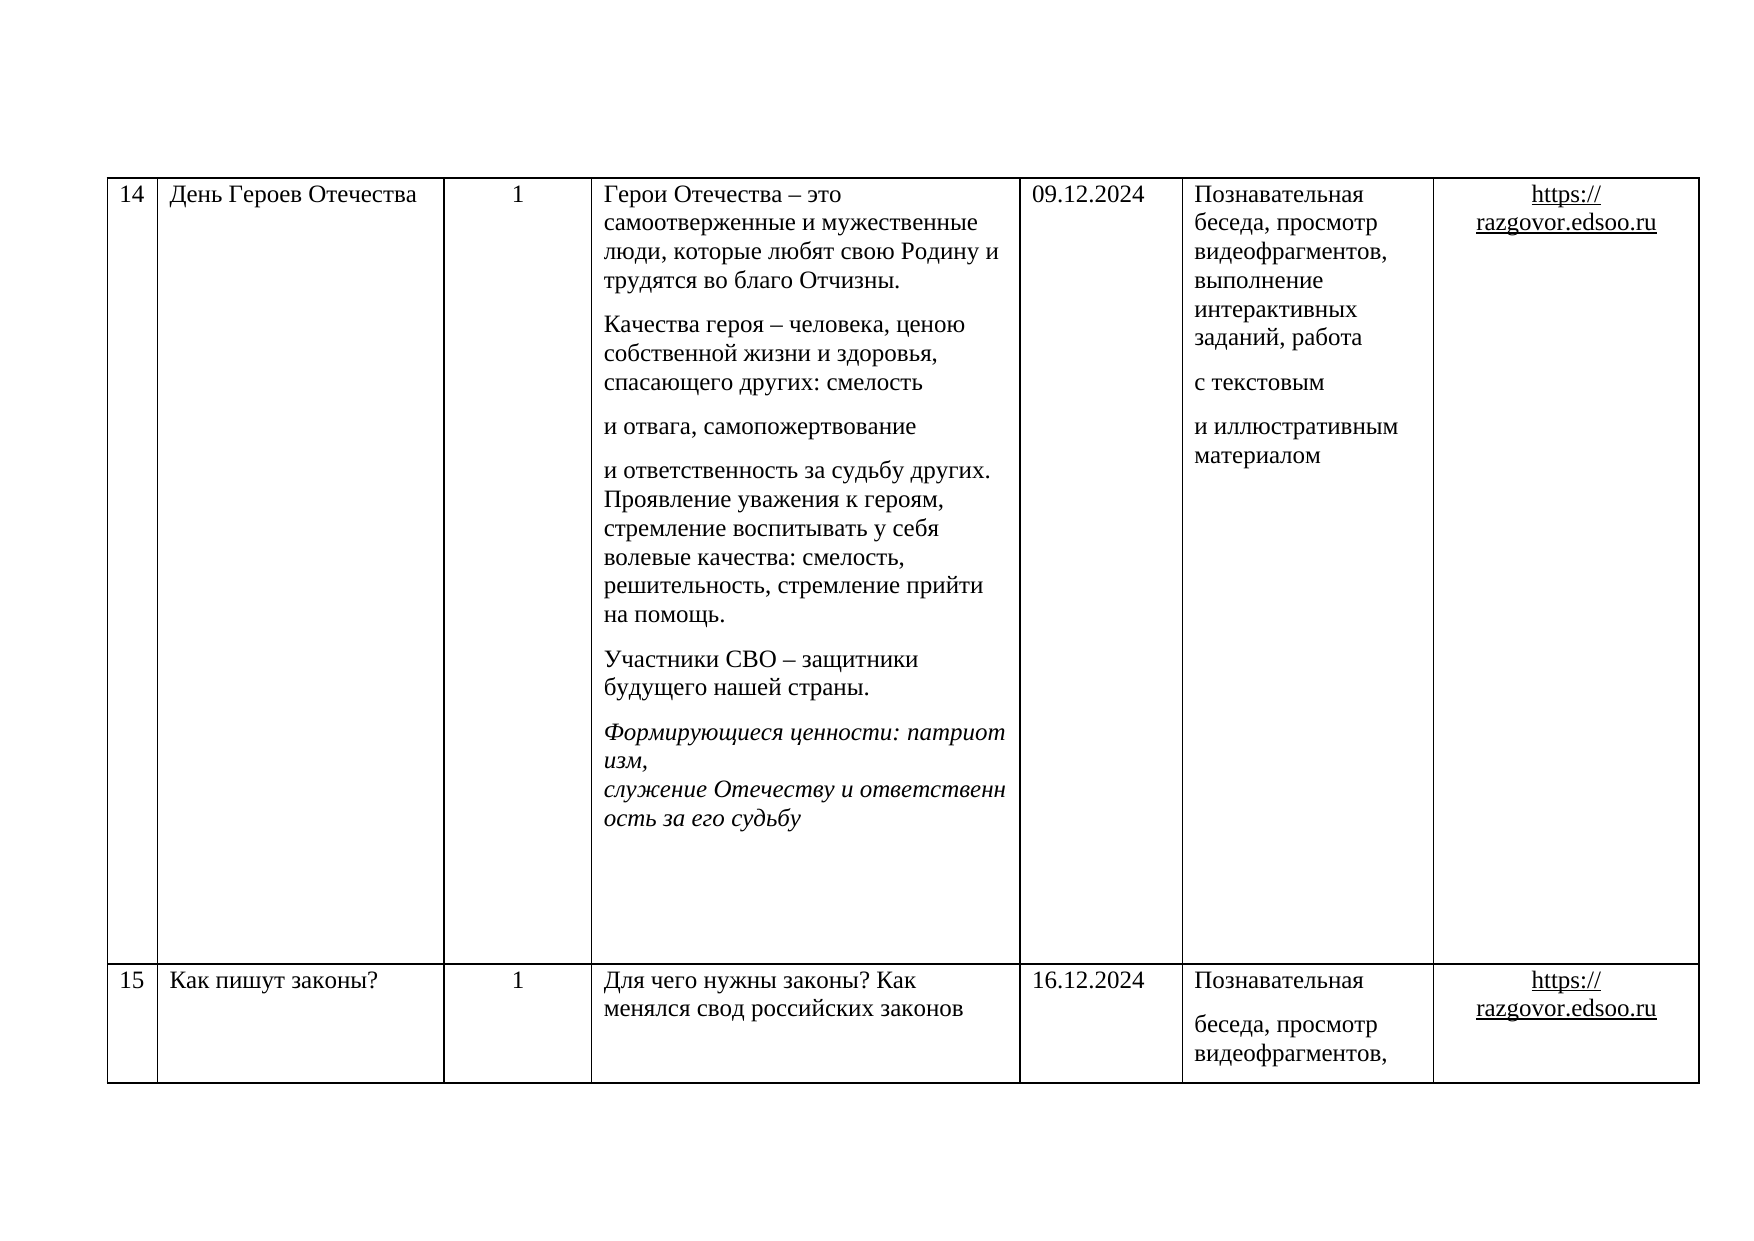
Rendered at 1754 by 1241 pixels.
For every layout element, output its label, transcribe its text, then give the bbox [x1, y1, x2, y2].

table_cell 1 [445, 965, 591, 1082]
table_cell https://razgovor.edsoo.ru [1434, 965, 1698, 1082]
table_cell Познавательная беседа, просмотр видеофрагментов, [1183, 965, 1433, 1082]
table_header 14 [108, 179, 157, 963]
table_header Герои Отечества – это самоотверженные и мужественные люди, которые любят свою Родину и трудятся во благо Отчизны. Качества героя – человека, ценою собственной жизни и здоровья, спасающего других: смелость и отвага, самопожертвование и ответственность за судьбу других. Проявление уважения к героям, стремление воспитывать у себя волевые качества: смелость, решительность, стремление прийти на помощь. Участники СВО – защитники будущего нашей страны. Формирующиеся ценности: патриотизм, служение Отечеству и ответственность за его судьбу [592, 179, 1019, 963]
table_header 1 [445, 179, 591, 963]
table_header День Героев Отечества [158, 179, 443, 963]
table_cell Как пишут законы? [158, 965, 443, 1082]
table_header 09.12.2024 [1021, 179, 1182, 963]
table_cell 15 [108, 965, 157, 1082]
table_header https://razgovor.edsoo.ru [1434, 179, 1698, 963]
table_cell 16.12.2024 [1021, 965, 1182, 1082]
table_header Познавательная беседа, просмотр видеофрагментов, выполнение интерактивных заданий, работа с текстовым и иллюстративным материалом [1183, 179, 1433, 963]
table_cell Для чего нужны законы? Как менялся свод российских законов [592, 965, 1019, 1082]
